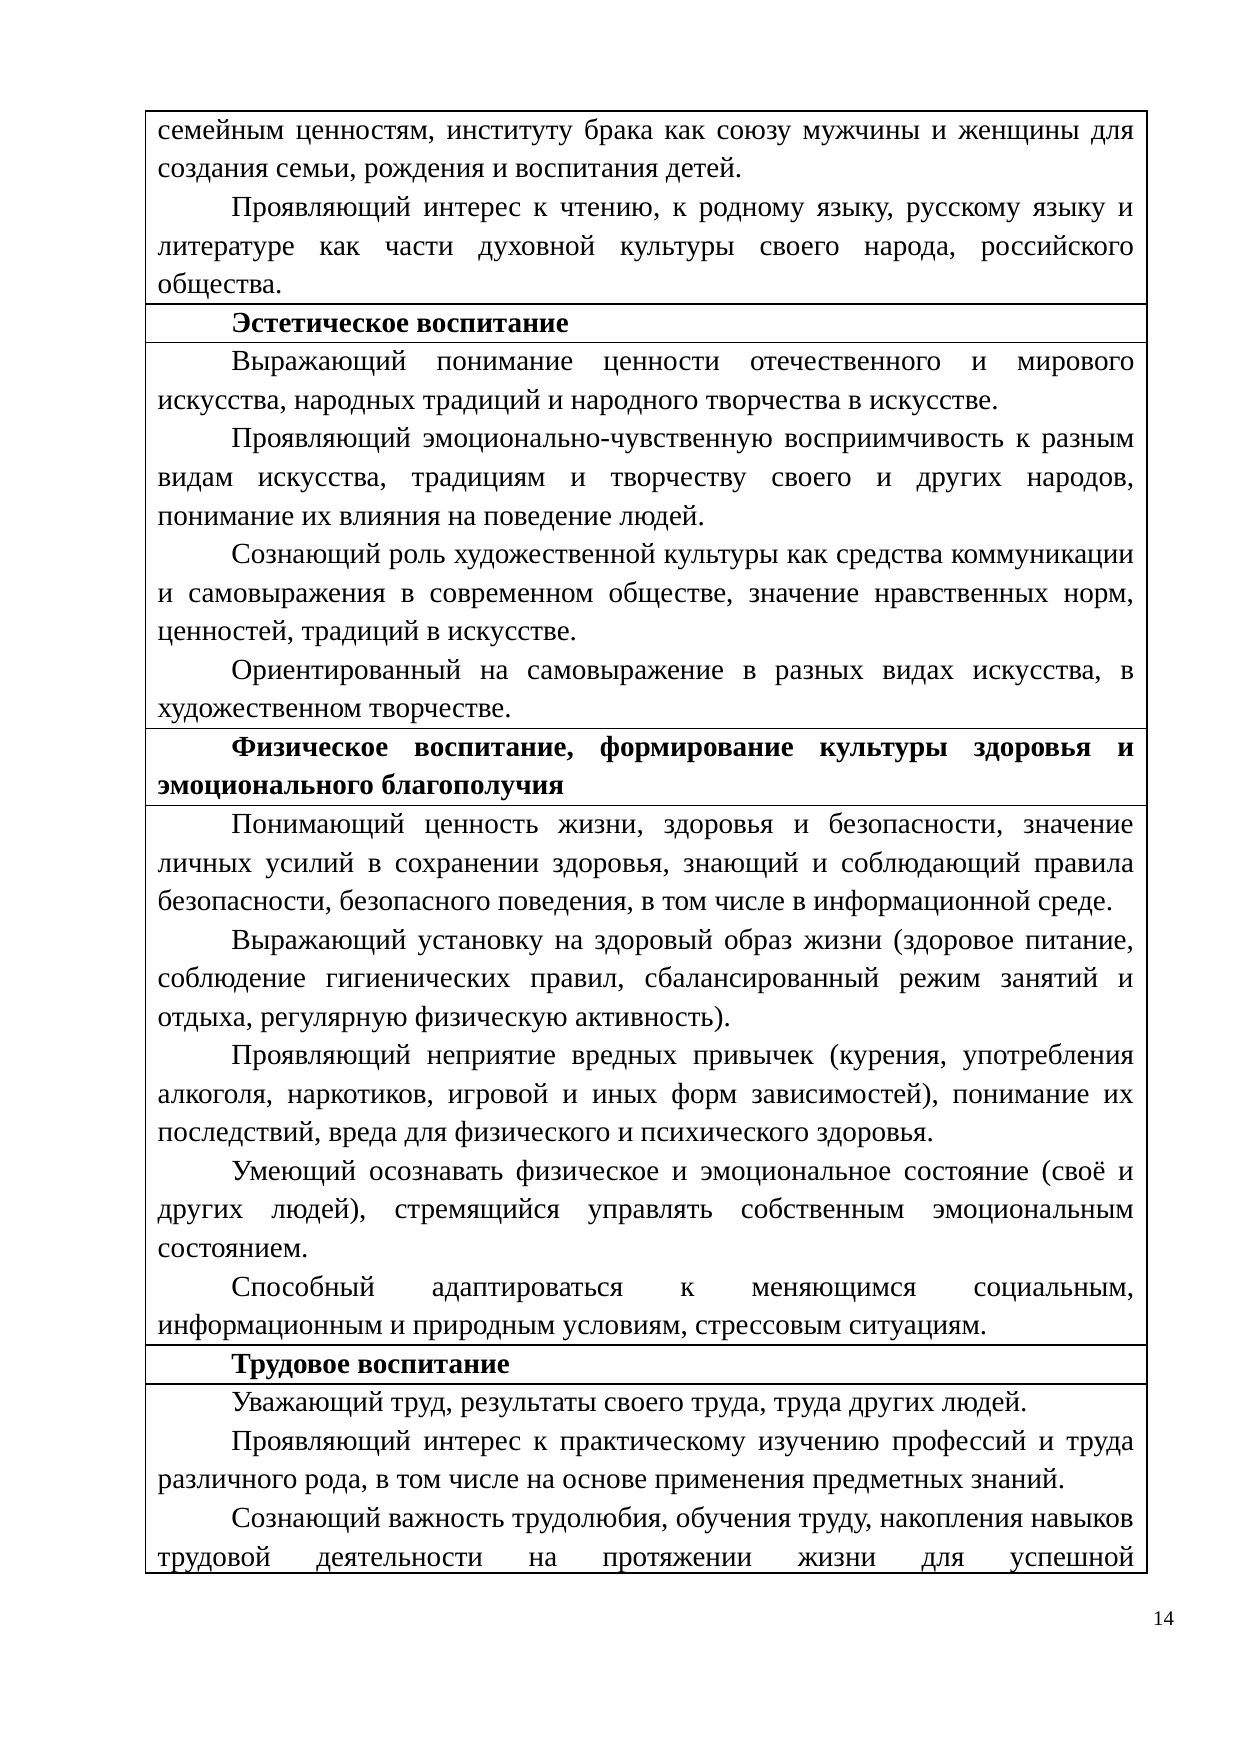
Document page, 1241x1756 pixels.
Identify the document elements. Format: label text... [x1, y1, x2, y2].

table_cell Эстетическое воспитание [146, 305, 1146, 342]
table_cell Физическое воспитание, формирование культуры здоровья и эмоционального благополучия [146, 729, 1146, 804]
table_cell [146, 112, 1146, 303]
table_cell Понимающий ценность жизни, здоровья и безопасности, значение личных усилий в сохранении здоровья, знающий и соблюдающий правила безопасности, безопасного поведения, в том числе в информационной среде. Выражающий установку на здоровый образ жизни (здоровое питание, соблюдение гигиенических правил, сбалансированный режим занятий и отдыха, регулярную физическую активность). Проявляющий неприятие вредных привычек (курения, употребления алкоголя, наркотиков, игровой и иных форм зависимостей), понимание их последствий, вреда для физического и психического здоровья. Умеющий осознавать физическое и эмоциональное состояние (своё и других людей), стремящийся управлять собственным эмоциональным состоянием. Способный адаптироваться к меняющимся социальным, информационным и природным условиям, стрессовым ситуациям. [146, 806, 1146, 1344]
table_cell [146, 1385, 1146, 1572]
table_cell Трудовое воспитание [146, 1346, 1146, 1383]
table_cell Выражающий понимание ценности отечественного и мирового искусства, народных традиций и народного творчества в искусстве. Проявляющий эмоционально-чувственную восприимчивость к разным видам искусства, традициям и творчеству своего и других народов, понимание их влияния на поведение людей. Сознающий роль художественной культуры как средства коммуникации и самовыражения в современном обществе, значение нравственных норм, ценностей, традиций в искусстве. Ориентированный на самовыражение в разных видах искусства, в художественном творчестве. [146, 343, 1146, 727]
